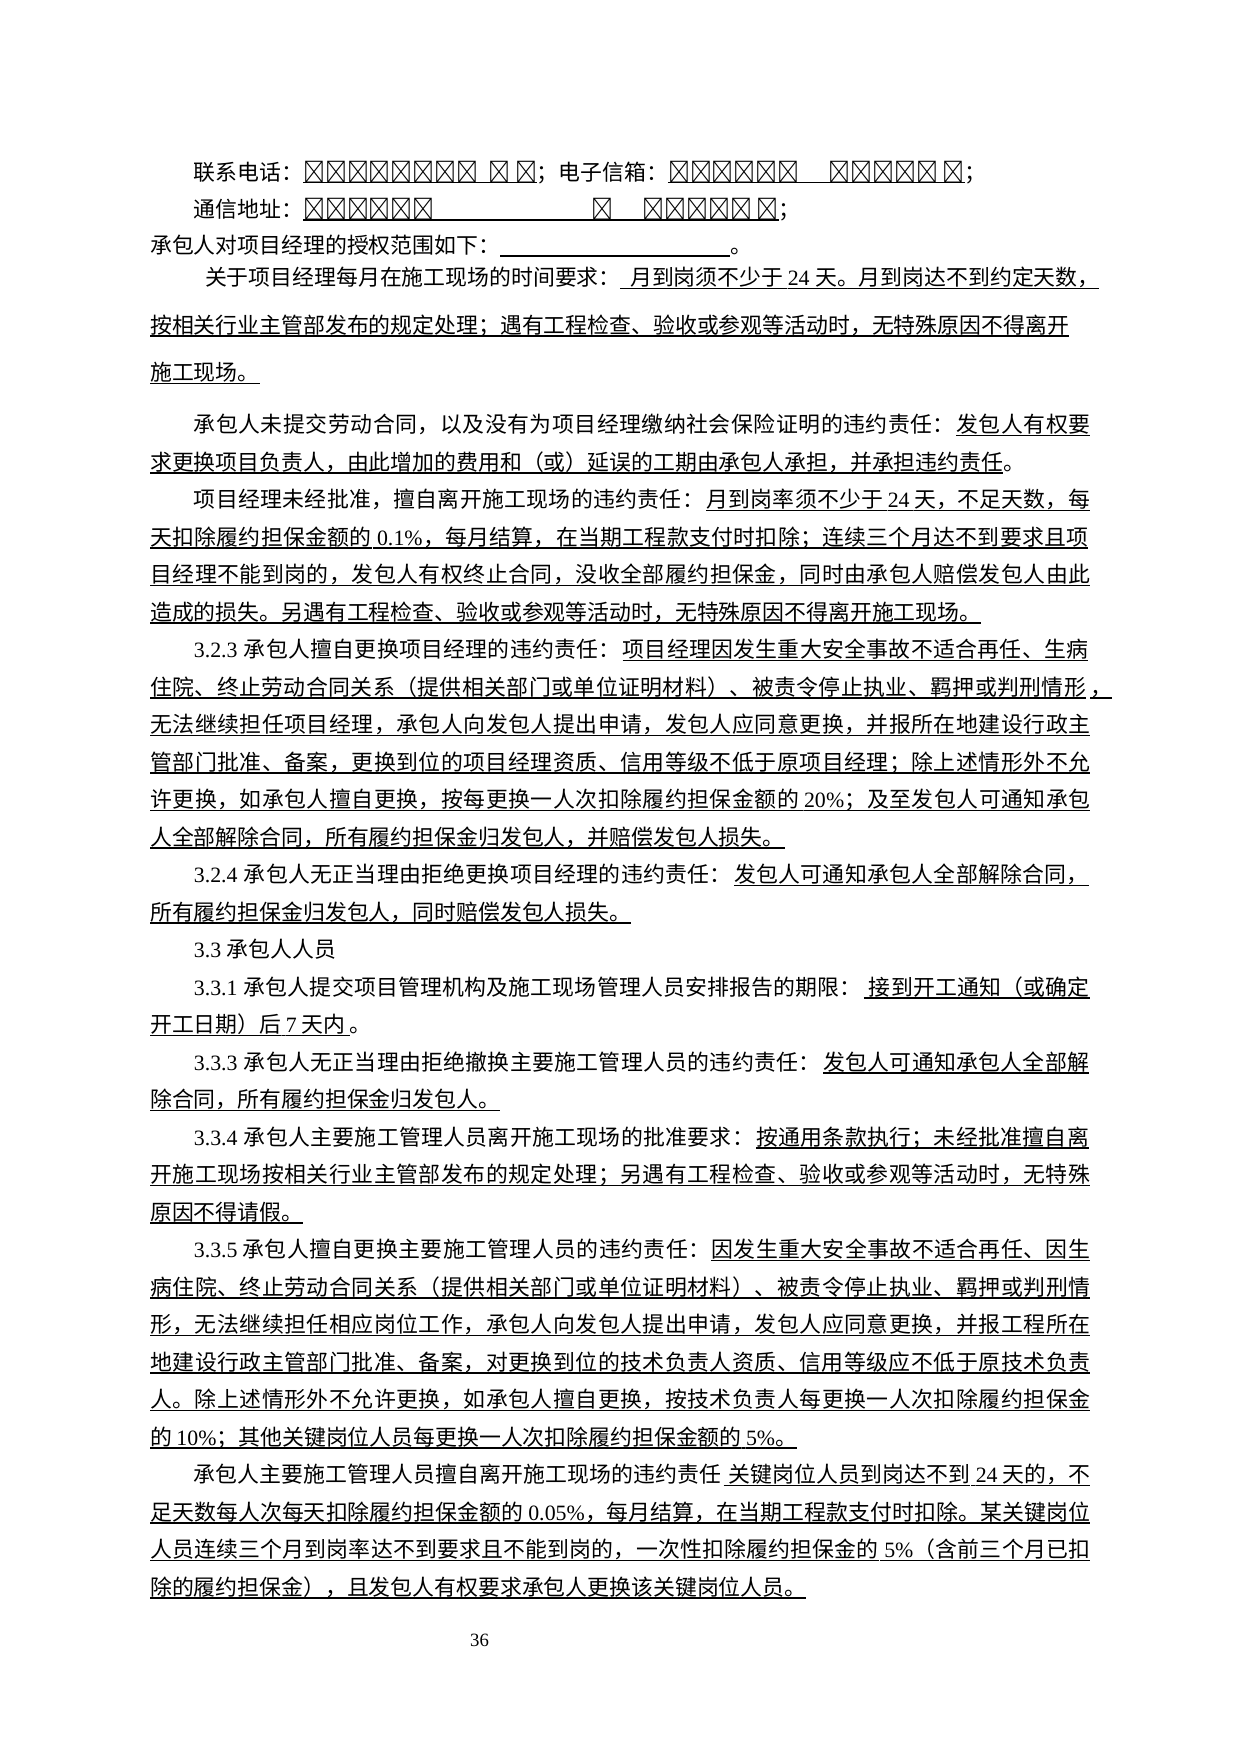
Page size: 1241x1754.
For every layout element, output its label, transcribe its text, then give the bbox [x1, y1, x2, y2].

text 3.3.1 承包人提交项目管理机构及施工现场管理人员安排报告的期限： 接到开工通知（或确定开工日期）后7天内 。 [150, 965, 1090, 1040]
text 3.3 承包人人员 [150, 928, 1090, 965]
text 通信地址：   ； [150, 187, 1090, 225]
text 3.3.5承包人擅自更换主要施工管理人员的违约责任：因发生重大安全事故不适合再任、因生病住院、终止劳动合同关系（提供相关部门或单位证明材料）、被责令停止执业、羁押或判刑情形，无法继续担任相应岗位工作，承包人向发包人提出申请，发包人应同意更换，并报工程所在地建设行政主管部门批准、备案，对更换到位的技术负责人资质、信用等级应不低于原技术负责人。除上述情形外不允许更换，如承包人擅自更换，按技术负责人每更换一人次扣除履约担保金的10%；其他关键岗位人员每更换一人次扣除履约担保金额的5%。 [150, 1228, 1090, 1297]
text 3.2.4 承包人无正当理由拒绝更换项目经理的违约责任：发包人可通知承包人全部解除合同，所有履约担保金归发包人，同时赔偿发包人损失。 [150, 853, 1090, 928]
text 承包人主要施工管理人员擅自离开施工现场的违约责任 关键岗位人员到岗达不到24天的，不足天数每人次每天扣除履约担保金额的0.05%，每月结算，在当期工程款支付时扣除。某关键岗位人员连续三个月到岗率达不到要求且不能到岗的，一次性扣除履约担保金的5%（含前三个月已扣除的履约担保金），且发包人有权要求承包人更换该关键岗位人员。 [150, 1561, 1090, 1603]
text 3.2.3 承包人擅自更换项目经理的违约责任：项目经理因发生重大安全事故不适合再任、生病住院、终止劳动合同关系（提供相关部门或单位证明材料）、被责令停止执业、羁押或判刑情形，无法继续担任项目经理，承包人向发包人提出申请，发包人应同意更换，并报所在地建设行政主管部门批准、备案，更换到位的项目经理资质、信用等级不低于原项目经理；除上述情形外不允许更换，如承包人擅自更换，按每更换一人次扣除履约担保金额的20%；及至发包人可通知承包人全部解除合同，所有履约担保金归发包人，并赔偿发包人损失。 [150, 774, 1090, 810]
text 3.3.5承包人擅自更换主要施工管理人员的违约责任：因发生重大安全事故不适合再任、因生病住院、终止劳动合同关系（提供相关部门或单位证明材料）、被责令停止执业、羁押或判刑情形，无法继续担任相应岗位工作，承包人向发包人提出申请，发包人应同意更换，并报工程所在地建设行政主管部门批准、备案，对更换到位的技术负责人资质、信用等级应不低于原技术负责人。除上述情形外不允许更换，如承包人擅自更换，按技术负责人每更换一人次扣除履约担保金的10%；其他关键岗位人员每更换一人次扣除履约担保金额的5%。 [150, 1299, 1090, 1335]
text 3.3.5承包人擅自更换主要施工管理人员的违约责任：因发生重大安全事故不适合再任、因生病住院、终止劳动合同关系（提供相关部门或单位证明材料）、被责令停止执业、羁押或判刑情形，无法继续担任相应岗位工作，承包人向发包人提出申请，发包人应同意更换，并报工程所在地建设行政主管部门批准、备案，对更换到位的技术负责人资质、信用等级应不低于原技术负责人。除上述情形外不允许更换，如承包人擅自更换，按技术负责人每更换一人次扣除履约担保金的10%；其他关键岗位人员每更换一人次扣除履约担保金额的5%。 [150, 1336, 1090, 1372]
text 3.2.3 承包人擅自更换项目经理的违约责任：项目经理因发生重大安全事故不适合再任、生病住院、终止劳动合同关系（提供相关部门或单位证明材料）、被责令停止执业、羁押或判刑情形，无法继续担任项目经理，承包人向发包人提出申请，发包人应同意更换，并报所在地建设行政主管部门批准、备案，更换到位的项目经理资质、信用等级不低于原项目经理；除上述情形外不允许更换，如承包人擅自更换，按每更换一人次扣除履约担保金额的20%；及至发包人可通知承包人全部解除合同，所有履约担保金归发包人，并赔偿发包人损失。 [150, 811, 1090, 853]
text 项目经理未经批准，擅自离开施工现场的违约责任：月到岗率须不少于24天，不足天数，每天扣除履约担保金额的0.1%，每月结算，在当期工程款支付时扣除；连续三个月达不到要求且项目经理不能到岗的，发包人有权终止合同，没收全部履约担保金，同时由承包人赔偿发包人由此造成的损失。另遇有工程检查、验收或参观等活动时，无特殊原因不得离开施工现场。 [150, 478, 1090, 585]
text 项目经理未经批准，擅自离开施工现场的违约责任：月到岗率须不少于24天，不足天数，每天扣除履约担保金额的0.1%，每月结算，在当期工程款支付时扣除；连续三个月达不到要求且项目经理不能到岗的，发包人有权终止合同，没收全部履约担保金，同时由承包人赔偿发包人由此造成的损失。另遇有工程检查、验收或参观等活动时，无特殊原因不得离开施工现场。 [150, 586, 1090, 628]
text 承包人未提交劳动合同，以及没有为项目经理缴纳社会保险证明的违约责任：发包人有权要求更换项目负责人，由此增加的费用和（或）延误的工期由承包人承担，并承担违约责任。 [150, 403, 1090, 478]
text 承包人主要施工管理人员擅自离开施工现场的违约责任 关键岗位人员到岗达不到24天的，不足天数每人次每天扣除履约担保金额的0.05%，每月结算，在当期工程款支付时扣除。某关键岗位人员连续三个月到岗率达不到要求且不能到岗的，一次性扣除履约担保金的5%（含前三个月已扣除的履约担保金），且发包人有权要求承包人更换该关键岗位人员。 [150, 1524, 1090, 1560]
text 3.3.3 承包人无正当理由拒绝撤换主要施工管理人员的违约责任：发包人可通知承包人全部解除合同，所有履约担保金归发包人。 [150, 1040, 1090, 1115]
text 3.3.4 承包人主要施工管理人员离开施工现场的批准要求：按通用条款执行；未经批准擅自离开施工现场按相关行业主管部发布的规定处理；另遇有工程检查、验收或参观等活动时，无特殊原因不得请假。 [150, 1115, 1090, 1185]
text 承包人对项目经理的授权范围如下： 。 [150, 225, 1090, 260]
text 关于项目经理每月在施工现场的时间要求： 月到岗须不少于24 天。月到岗达不到约定天数，按相关行业主管部发布的规定处理；遇有工程检查、验收或参观等活动时，无特殊原因不得离开施工现场。 [150, 260, 1090, 387]
text 联系电话：  ；电子信箱：  ； [150, 150, 1090, 187]
text 3.2.3 承包人擅自更换项目经理的违约责任：项目经理因发生重大安全事故不适合再任、生病住院、终止劳动合同关系（提供相关部门或单位证明材料）、被责令停止执业、羁押或判刑情形，无法继续担任项目经理，承包人向发包人提出申请，发包人应同意更换，并报所在地建设行政主管部门批准、备案，更换到位的项目经理资质、信用等级不低于原项目经理；除上述情形外不允许更换，如承包人擅自更换，按每更换一人次扣除履约担保金额的20%；及至发包人可通知承包人全部解除合同，所有履约担保金归发包人，并赔偿发包人损失。 [150, 628, 1090, 735]
text 承包人主要施工管理人员擅自离开施工现场的违约责任 关键岗位人员到岗达不到24天的，不足天数每人次每天扣除履约担保金额的0.05%，每月结算，在当期工程款支付时扣除。某关键岗位人员连续三个月到岗率达不到要求且不能到岗的，一次性扣除履约担保金的5%（含前三个月已扣除的履约担保金），且发包人有权要求承包人更换该关键岗位人员。 [150, 1453, 1090, 1522]
text 3.3.5承包人擅自更换主要施工管理人员的违约责任：因发生重大安全事故不适合再任、因生病住院、终止劳动合同关系（提供相关部门或单位证明材料）、被责令停止执业、羁押或判刑情形，无法继续担任相应岗位工作，承包人向发包人提出申请，发包人应同意更换，并报工程所在地建设行政主管部门批准、备案，对更换到位的技术负责人资质、信用等级应不低于原技术负责人。除上述情形外不允许更换，如承包人擅自更换，按技术负责人每更换一人次扣除履约担保金的10%；其他关键岗位人员每更换一人次扣除履约担保金额的5%。 [150, 1374, 1090, 1410]
text 3.3.5承包人擅自更换主要施工管理人员的违约责任：因发生重大安全事故不适合再任、因生病住院、终止劳动合同关系（提供相关部门或单位证明材料）、被责令停止执业、羁押或判刑情形，无法继续担任相应岗位工作，承包人向发包人提出申请，发包人应同意更换，并报工程所在地建设行政主管部门批准、备案，对更换到位的技术负责人资质、信用等级应不低于原技术负责人。除上述情形外不允许更换，如承包人擅自更换，按技术负责人每更换一人次扣除履约担保金的10%；其他关键岗位人员每更换一人次扣除履约担保金额的5%。 [150, 1411, 1090, 1453]
text 3.2.3 承包人擅自更换项目经理的违约责任：项目经理因发生重大安全事故不适合再任、生病住院、终止劳动合同关系（提供相关部门或单位证明材料）、被责令停止执业、羁押或判刑情形，无法继续担任项目经理，承包人向发包人提出申请，发包人应同意更换，并报所在地建设行政主管部门批准、备案，更换到位的项目经理资质、信用等级不低于原项目经理；除上述情形外不允许更换，如承包人擅自更换，按每更换一人次扣除履约担保金额的20%；及至发包人可通知承包人全部解除合同，所有履约担保金归发包人，并赔偿发包人损失。 [150, 736, 1090, 772]
text 3.3.4 承包人主要施工管理人员离开施工现场的批准要求：按通用条款执行；未经批准擅自离开施工现场按相关行业主管部发布的规定处理；另遇有工程检查、验收或参观等活动时，无特殊原因不得请假。 [150, 1186, 1090, 1228]
